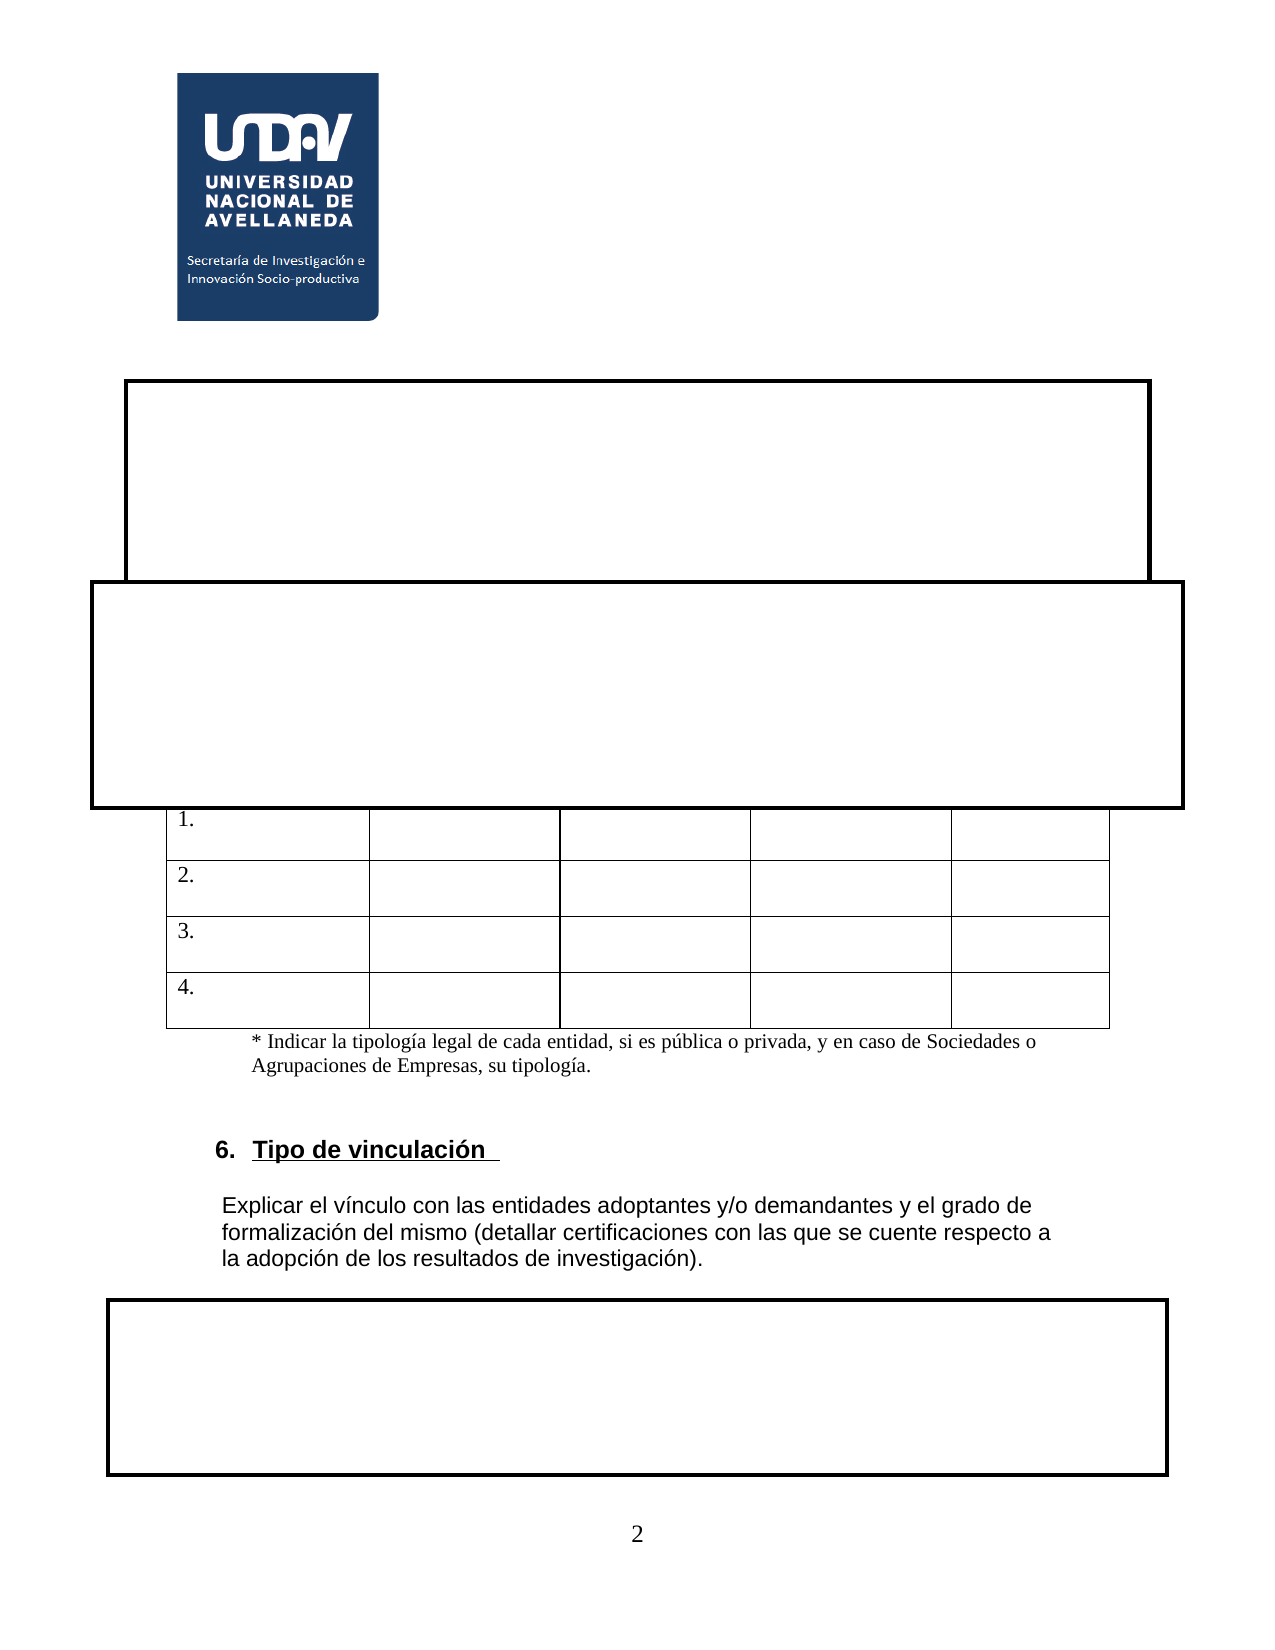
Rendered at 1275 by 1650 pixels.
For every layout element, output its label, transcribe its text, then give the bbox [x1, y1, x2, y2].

picture [177, 73, 379, 321]
table_cell [370, 810, 559, 860]
table_cell [561, 917, 750, 972]
table_cell [751, 917, 951, 972]
table_cell 2. [167, 861, 369, 916]
table_cell [952, 810, 1109, 860]
table_cell [561, 973, 750, 1028]
table_cell [370, 917, 559, 972]
table_cell [561, 861, 750, 916]
table_cell 1. [167, 810, 369, 860]
text * Indicar la tipología legal de cada entidad, si es pública o privada, y en caso de Sociedades o Agrupaciones de Empresas, su tipología. [251, 1029, 1039, 1077]
list Tipo de vinculación [215, 1135, 1098, 1163]
table_cell [370, 861, 559, 916]
text Explicar el vínculo con las entidades adoptantes y/o demandantes y el grado de formalización del mismo (detallar certificaciones con las que se cuente respecto a la adopción de los resultados de investigación). [222, 1192, 1053, 1271]
table_cell [751, 861, 951, 916]
table_cell [952, 917, 1109, 972]
table_cell 4. [167, 973, 369, 1028]
table_cell 3. [167, 917, 369, 972]
table_cell [370, 973, 559, 1028]
table_cell [952, 973, 1109, 1028]
table_cell [561, 810, 750, 860]
table_cell [952, 861, 1109, 916]
table_cell [751, 810, 951, 860]
table_cell [751, 973, 951, 1028]
